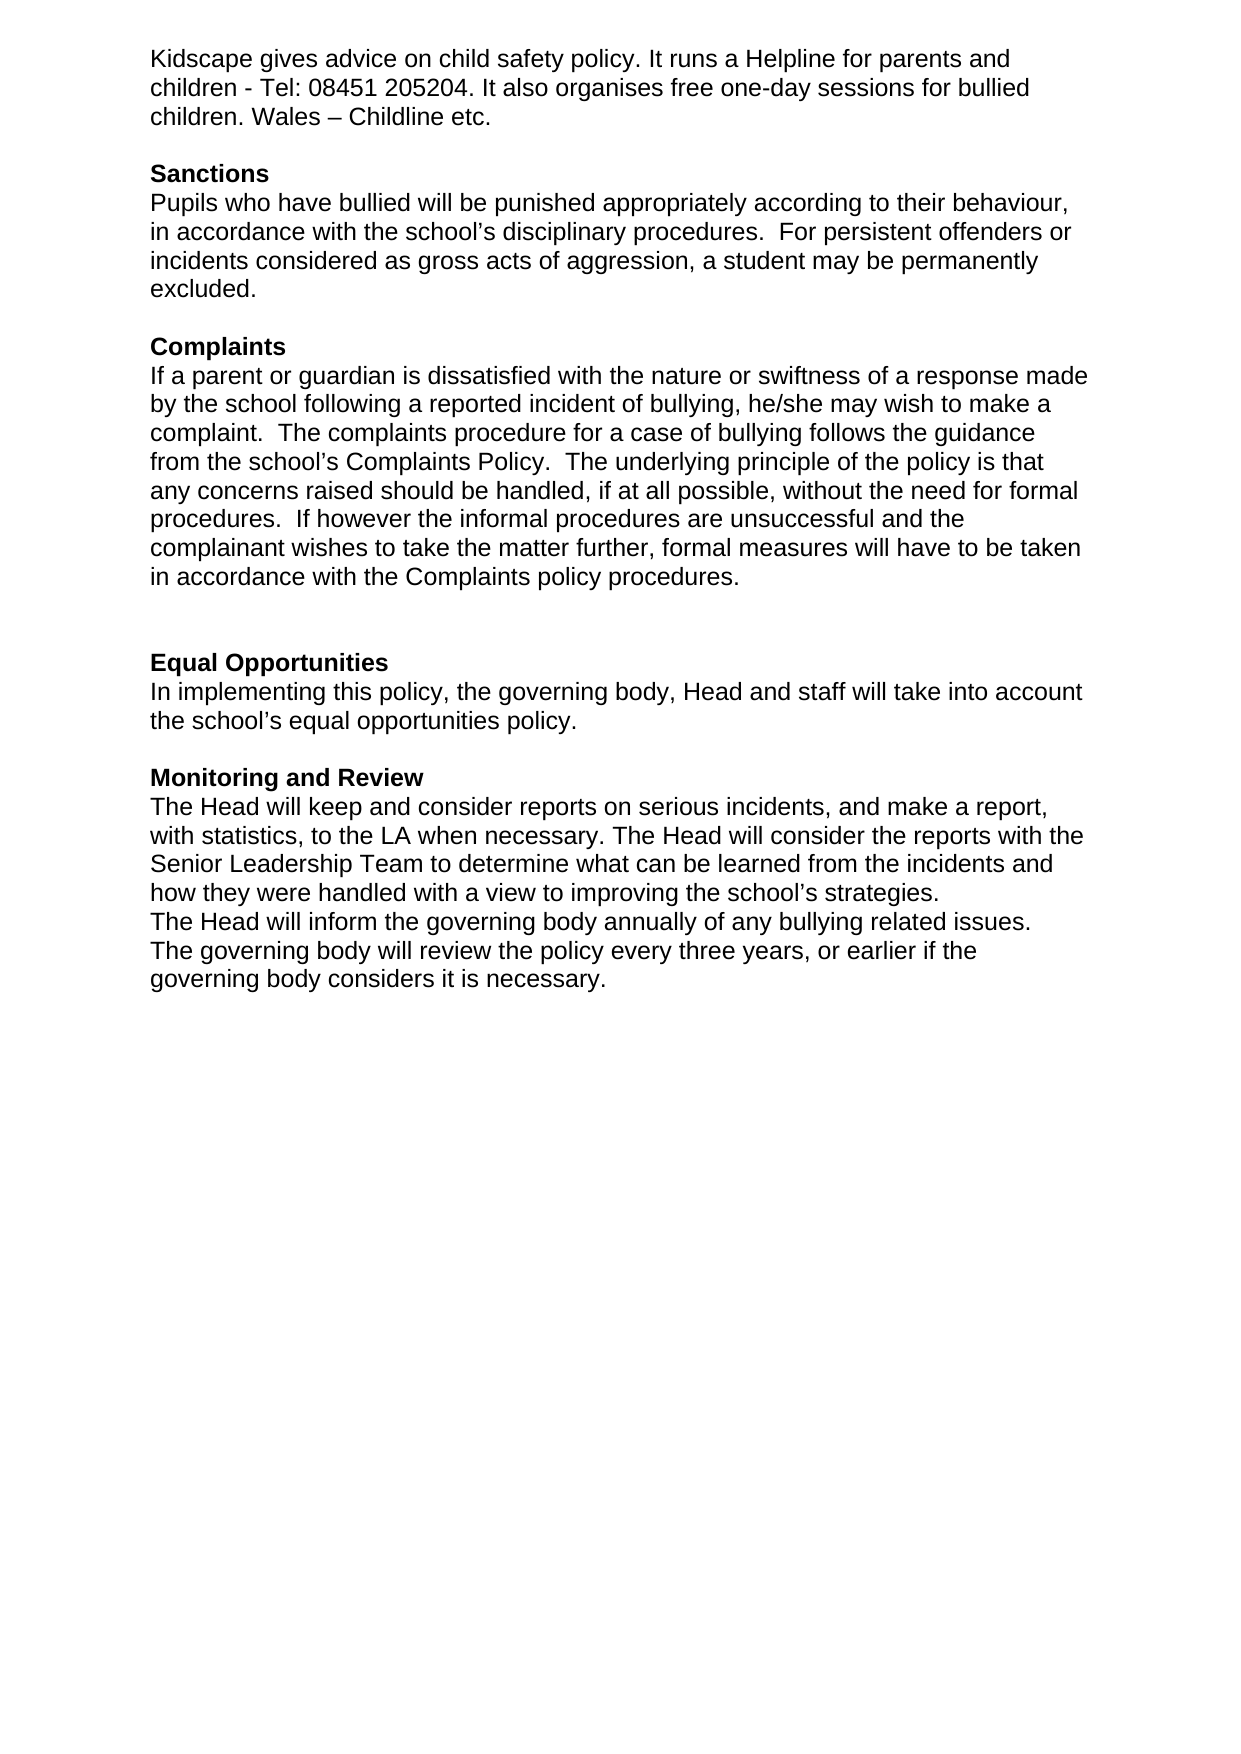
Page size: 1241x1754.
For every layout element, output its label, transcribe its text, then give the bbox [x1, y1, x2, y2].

text The governing body will review the policy every three years, or earlier if the governing body considers it is necessary. [150, 936, 1090, 993]
text The Head will inform the governing body annually of any bullying related issues. [150, 907, 1090, 936]
text In implementing this policy, the governing body, Head and staff will take into account the school’s equal opportunities policy. [150, 677, 1090, 734]
text The Head will keep and consider reports on serious incidents, and make a report, with statistics, to the LA when necessary. The Head will consider the reports with the Senior Leadership Team to determine what can be learned from the incidents and how they were handled with a view to improving the school’s strategies. [150, 792, 1090, 907]
text Complaints [150, 332, 1090, 361]
text If a parent or guardian is dissatisfied with the nature or swiftness of a response made by the school following a reported incident of bullying, he/she may wish to make a complaint. The complaints procedure for a case of bullying follows the guidance from the school’s Complaints Policy. The underlying principle of the policy is that any concerns raised should be handled, if at all possible, without the need for formal procedures. If however the informal procedures are unsuccessful and the complainant wishes to take the matter further, formal measures will have to be taken in accordance with the Complaints policy procedures. [150, 361, 1090, 591]
text Kidscape gives advice on child safety policy. It runs a Helpline for parents and children - Tel: 08451 205204. It also organises free one-day sessions for bullied children. Wales – Childline etc. [150, 44, 1090, 131]
text Pupils who have bullied will be punished appropriately according to their behaviour, in accordance with the school’s disciplinary procedures. For persistent offenders or incidents considered as gross acts of aggression, a student may be permanently excluded. [150, 188, 1090, 303]
text Sanctions [150, 159, 1090, 188]
text Equal Opportunities [150, 648, 1090, 677]
text Monitoring and Review [150, 763, 1090, 792]
